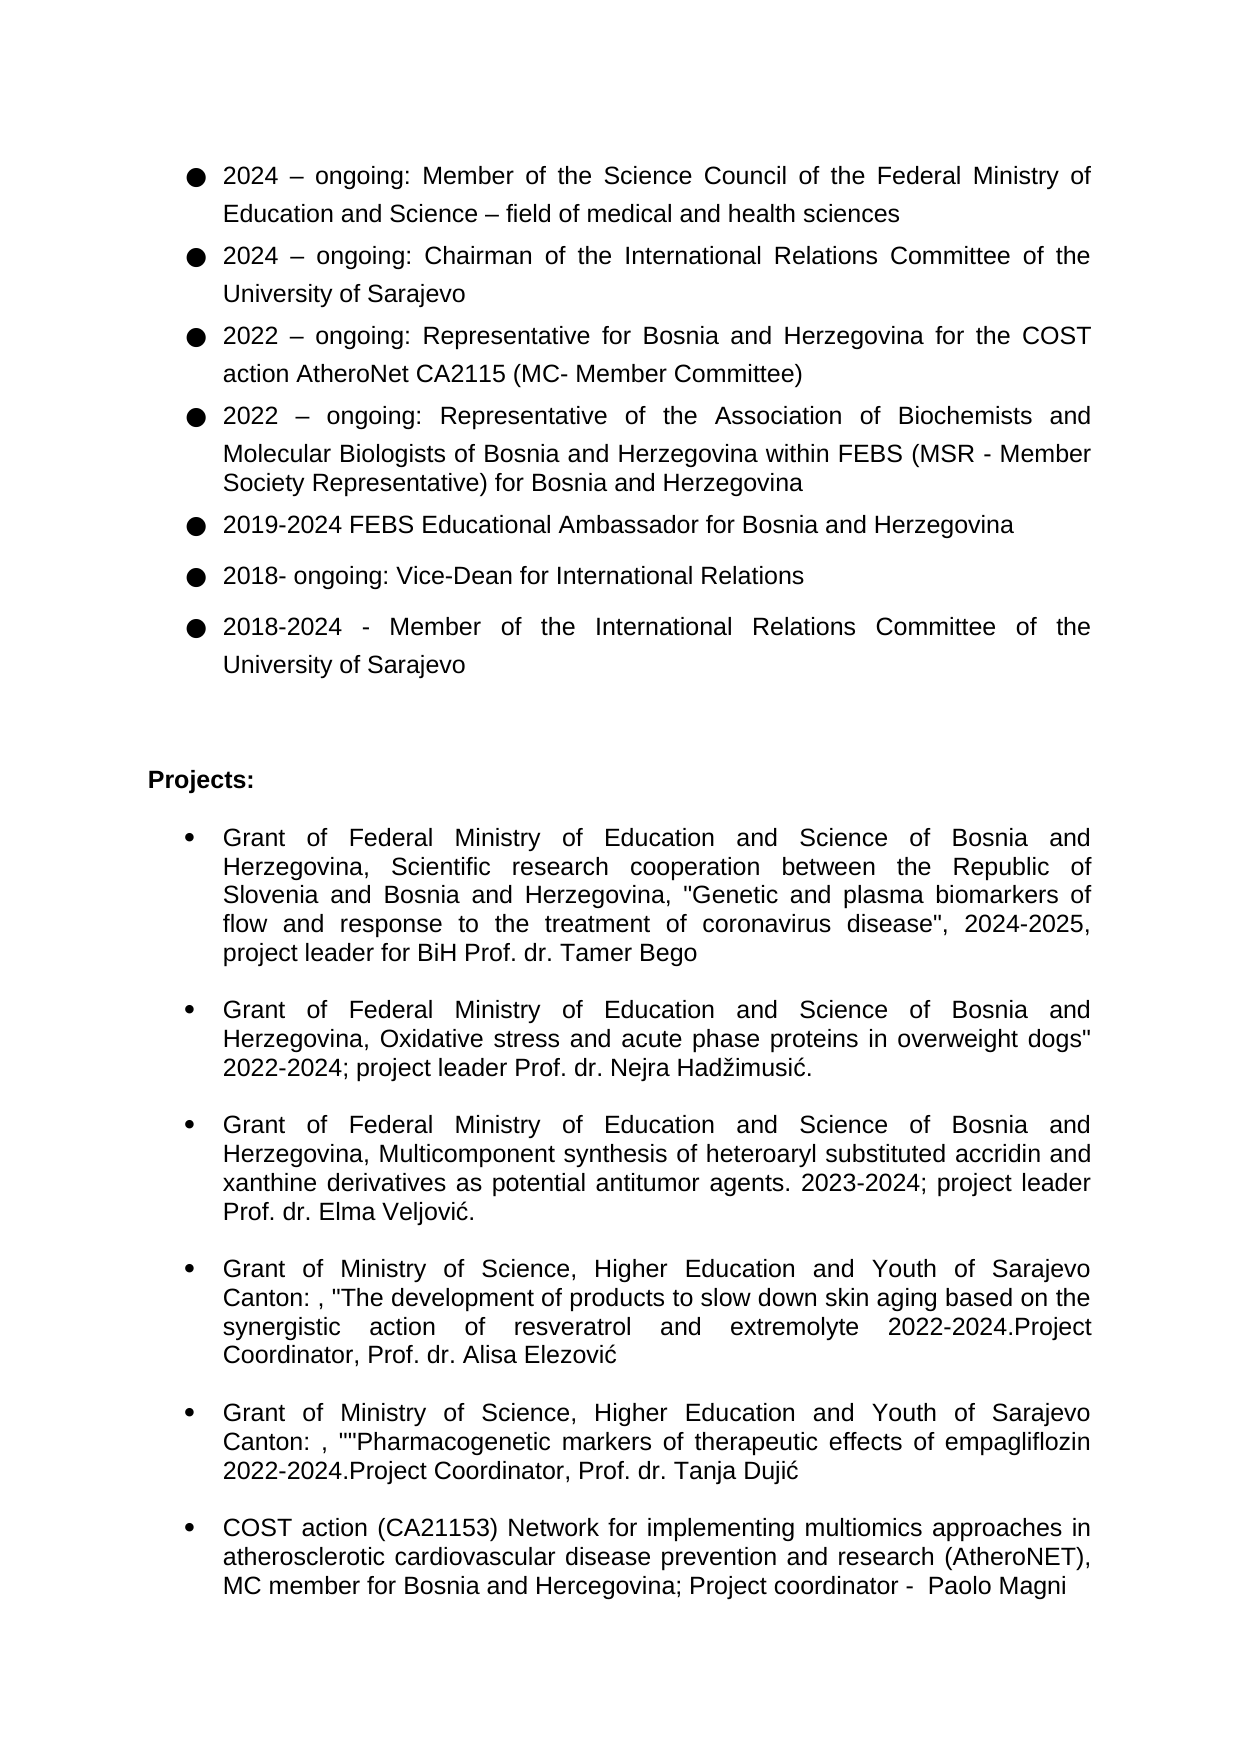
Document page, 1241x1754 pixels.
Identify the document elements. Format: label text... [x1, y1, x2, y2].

list Grant of Federal Ministry of Education and Science of Bosnia and Herzegovina, Multicomponent synthesis of heteroaryl substituted accridin and xanthine derivatives as potential antitumor agents. 2023-2024; project leader Prof. dr. Elma Veljović. [185, 1110, 1093, 1225]
list Grant of Ministry of Science, Higher Education and Youth of Sarajevo Canton: , ""Pharmacogenetic markers of therapeutic effects of empagliflozin 2022-2024.Project Coordinator, Prof. dr. Tanja Dujić [185, 1398, 1093, 1484]
list 2019-2024 FEBS Educational Ambassador for Bosnia and Herzegovina [185, 496, 1093, 548]
list 2022 – ongoing: Representative for Bosnia and Herzegovina for the COST action AtheroNet CA2115 (MC- Member Committee) [185, 308, 1093, 388]
list 2022 – ongoing: Representative of the Association of Biochemists and Molecular Biologists of Bosnia and Herzegovina within FEBS (MSR - Member Society Representative) for Bosnia and Herzegovina [185, 388, 1093, 496]
list 2018-2024 - Member of the International Relations Committee of the University of Sarajevo [185, 599, 1093, 679]
list 2024 – ongoing: Member of the Science Council of the Federal Ministry of Education and Science – field of medical and health sciences [185, 148, 1093, 228]
list Grant of Ministry of Science, Higher Education and Youth of Sarajevo Canton: , "The development of products to slow down skin aging based on the synergistic action of resveratrol and extremolyte 2022-2024.Project Coordinator, Prof. dr. Alisa Elezović [185, 1254, 1093, 1369]
list 2018- ongoing: Vice-Dean for International Relations [185, 548, 1093, 599]
text Projects: [148, 765, 1093, 794]
list Grant of Federal Ministry of Education and Science of Bosnia and Herzegovina, Scientific research cooperation between the Republic of Slovenia and Bosnia and Herzegovina, "Genetic and plasma biomarkers of flow and response to the treatment of coronavirus disease", 2024-2025, project leader for BiH Prof. dr. Tamer Bego [185, 823, 1093, 966]
list 2024 – ongoing: Chairman of the International Relations Committee of the University of Sarajevo [185, 228, 1093, 308]
list COST action (CA21153) Network for implementing multiomics approaches in atherosclerotic cardiovascular disease prevention and research (AtheroNET), MC member for Bosnia and Hercegovina; Project coordinator - Paolo Magni [185, 1513, 1093, 1599]
list Grant of Federal Ministry of Education and Science of Bosnia and Herzegovina, Oxidative stress and acute phase proteins in overweight dogs" 2022-2024; project leader Prof. dr. Nejra Hadžimusić. [185, 995, 1093, 1082]
